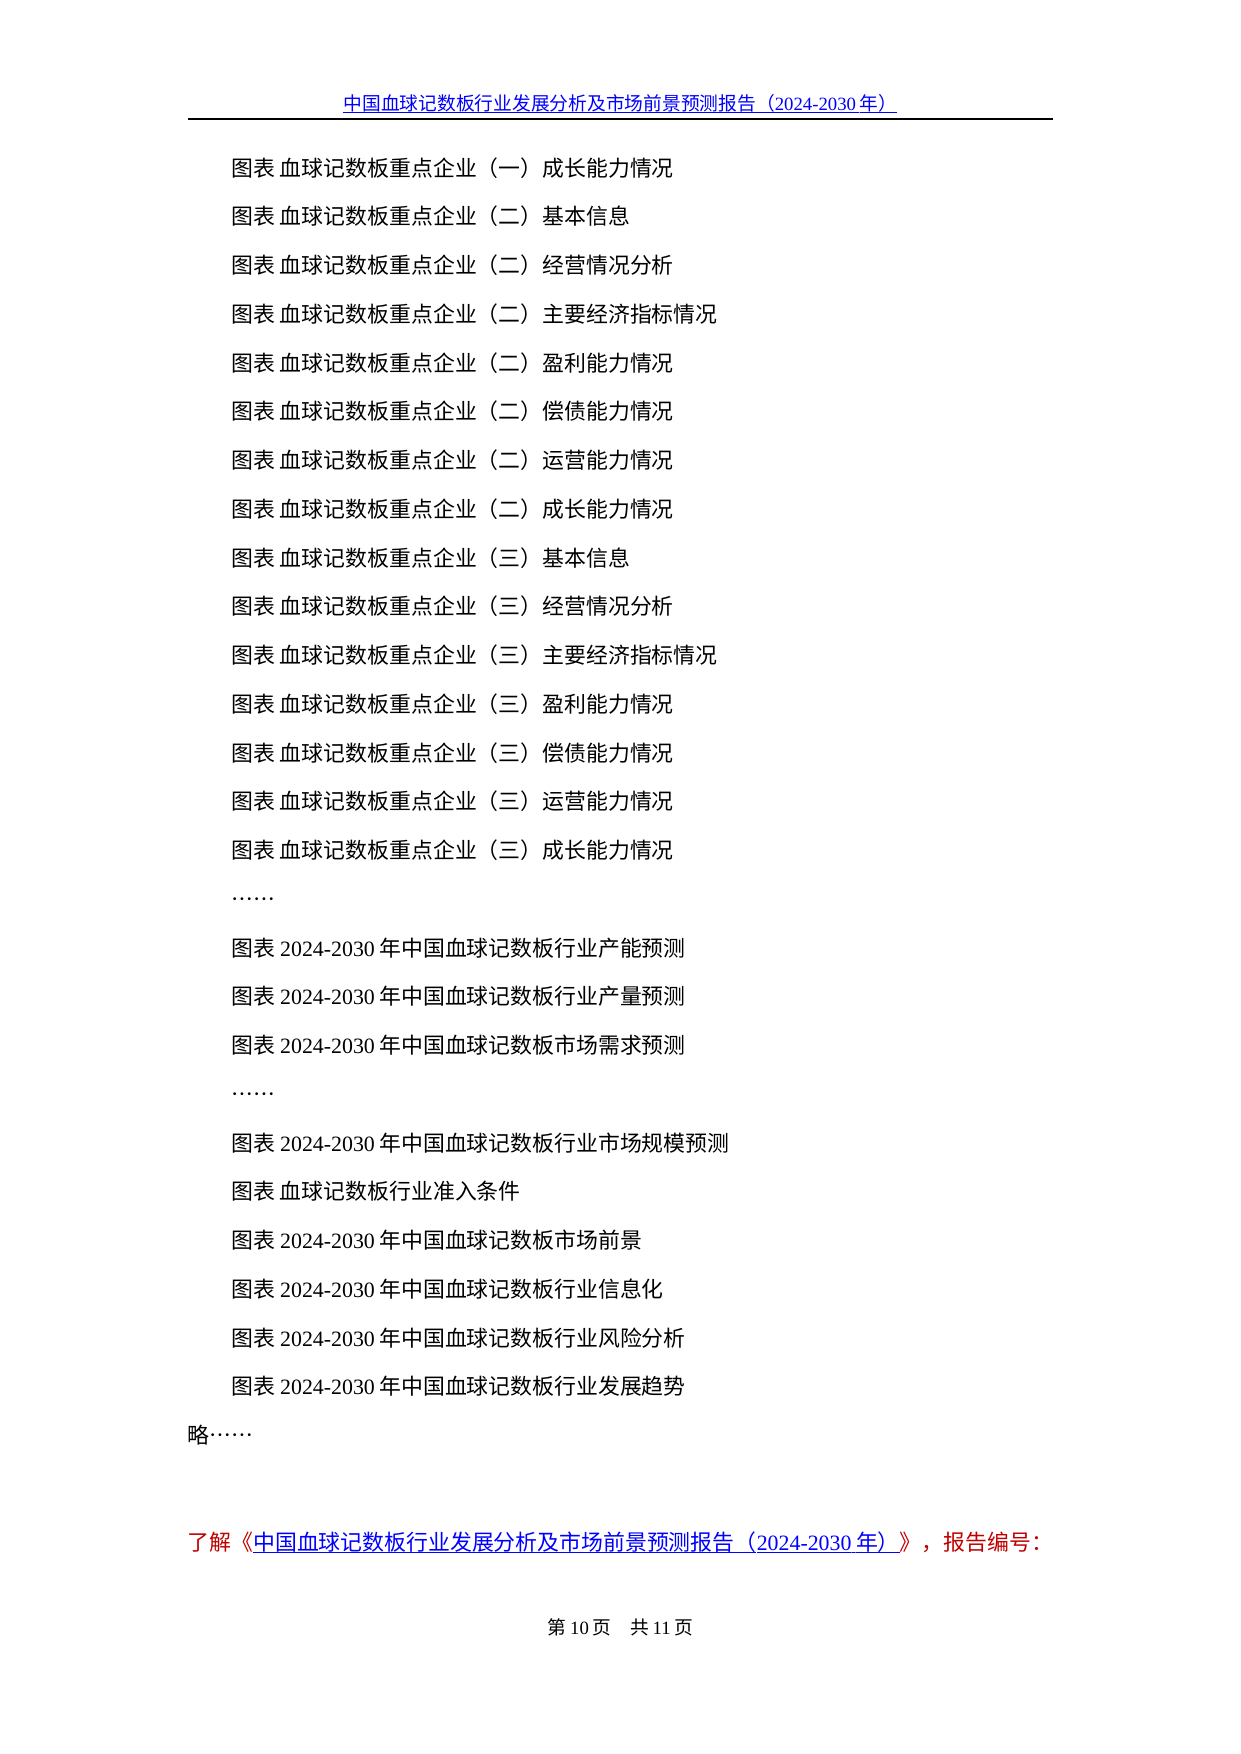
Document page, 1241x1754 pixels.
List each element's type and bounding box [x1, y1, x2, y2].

text [187, 1524, 1053, 1557]
text [187, 150, 1053, 1450]
